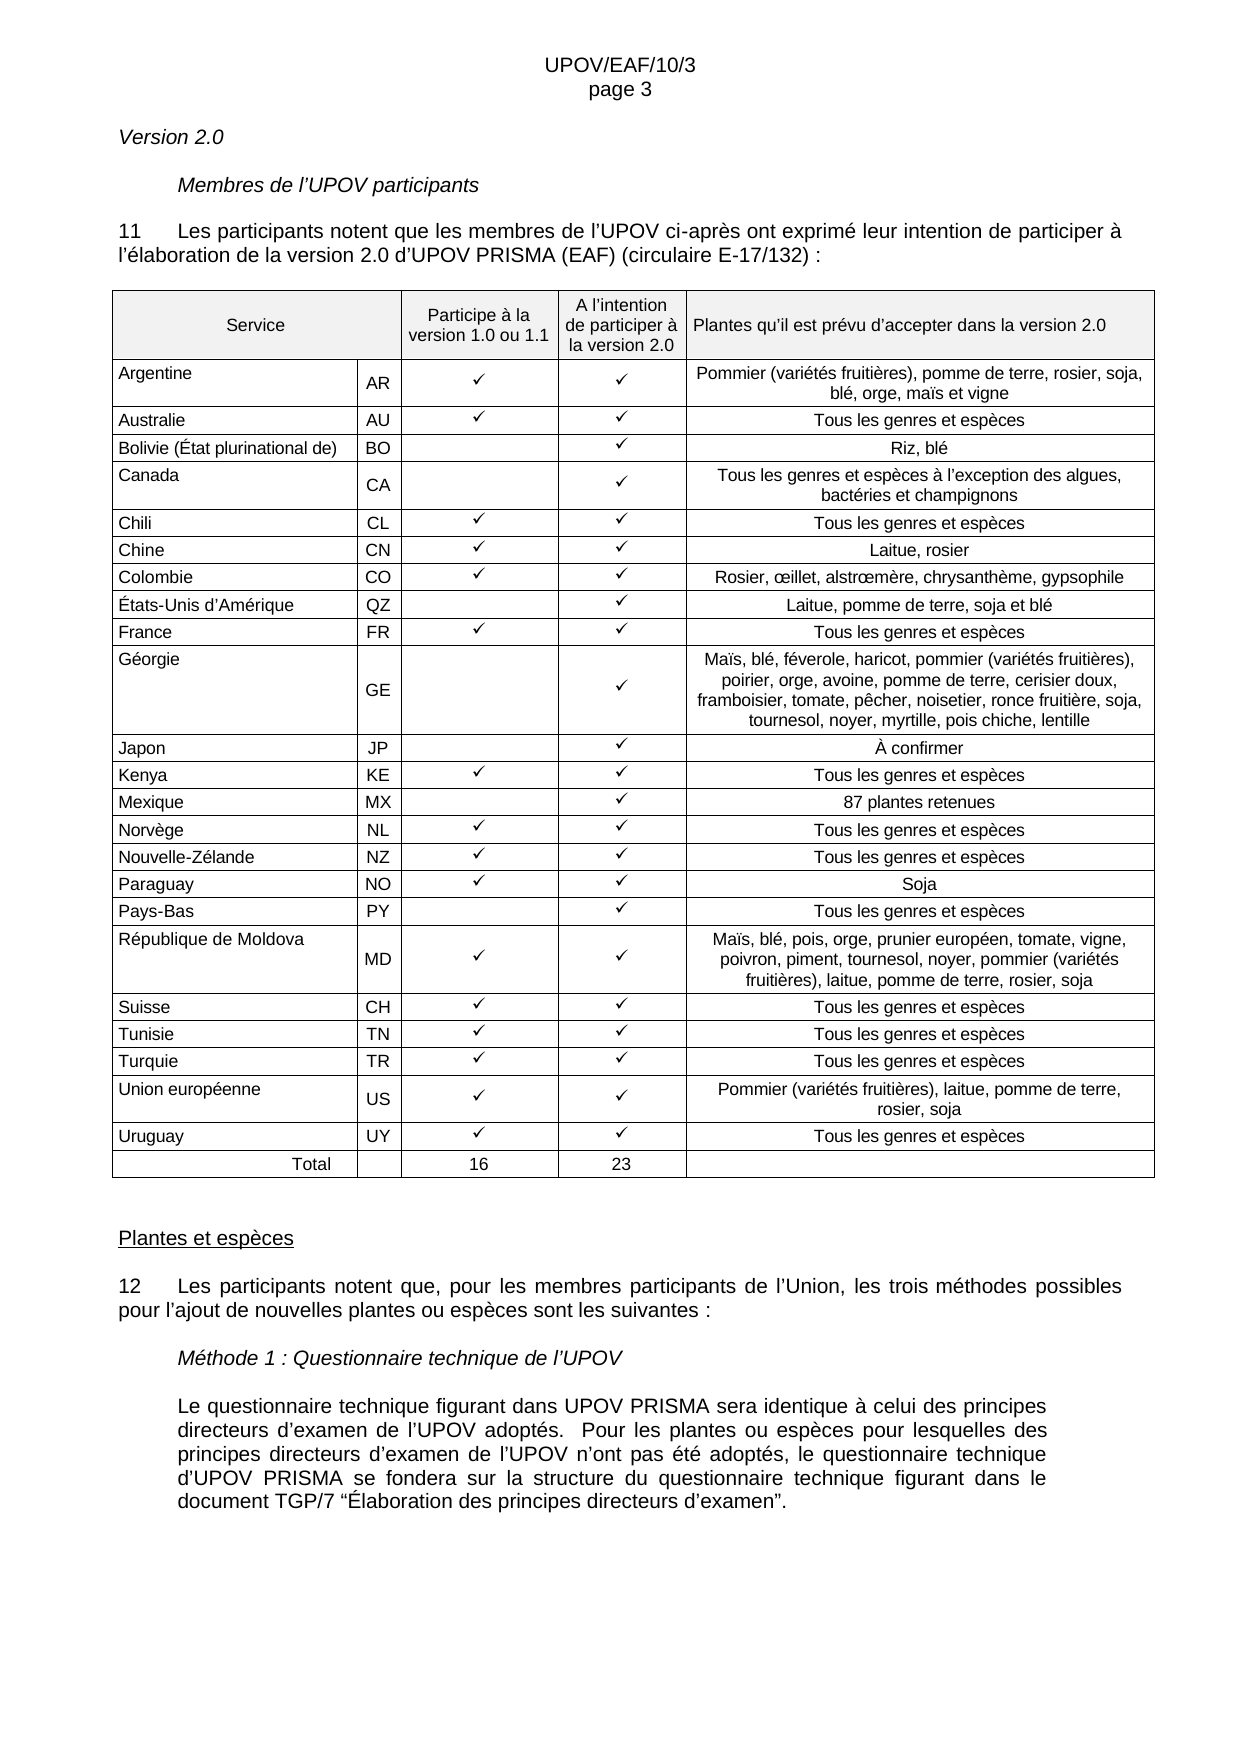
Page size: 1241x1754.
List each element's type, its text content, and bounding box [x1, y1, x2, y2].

table_cell Tous les genres et espèces [687, 619, 1154, 645]
table_cell Mexique [113, 789, 357, 815]
table_cell [559, 871, 686, 897]
subtitle Version 2.0 [118, 125, 1122, 149]
table_cell CL [358, 510, 401, 536]
table_cell Pays-Bas [113, 898, 357, 924]
table_cell [402, 462, 558, 508]
table_cell PY [358, 898, 401, 924]
table_cell [402, 1076, 558, 1122]
table_cell Norvège [113, 816, 357, 843]
table_cell Tous les genres et espèces [687, 994, 1154, 1020]
text Le questionnaire technique figurant dans UPOV PRISMA sera identique à celui des principes directeurs d’examen de l’UPOV adoptés. Pour les plantes ou espèces pour lesquelles des principes directeurs d’examen de l’UPOV n’ont pas été adoptés, le questionnaire technique d’UPOV PRISMA se fondera sur la structure du questionnaire technique figurant dans le document TGP/7 “Élaboration des principes directeurs d’examen”. [177, 1393, 1048, 1513]
table_cell Pommier (variétés fruitières), pomme de terre, rosier, soja, blé, orge, maïs et vigne [687, 360, 1154, 406]
table_cell [402, 994, 558, 1020]
table_cell [559, 646, 686, 733]
table_cell [358, 1151, 401, 1177]
table_cell Tous les genres et espèces [687, 816, 1154, 843]
table_cell [559, 462, 686, 508]
table_header Participe à la version 1.0 ou 1.1 [402, 291, 558, 358]
table_cell [402, 1123, 558, 1149]
table_cell 87 plantes retenues [687, 789, 1154, 815]
table_cell Nouvelle-Zélande [113, 844, 357, 870]
table_cell JP [358, 735, 401, 761]
table_cell [402, 926, 558, 993]
table_cell Riz, blé [687, 435, 1154, 461]
table_cell KE [358, 762, 401, 788]
table_cell Tous les genres et espèces [687, 762, 1154, 788]
table_cell Maïs, blé, féverole, haricot, pommier (variétés fruitières), poirier, orge, avoine, pomme de terre, cerisier doux, framboisier, tomate, pêcher, noisetier, ronce fruitière, soja, tournesol, noyer, myrtille, pois chiche, lentille [687, 646, 1154, 733]
table_cell Tous les genres et espèces [687, 898, 1154, 924]
text Les participants notent que, pour les membres participants de l’Union, les trois méthodes possibles pour l’ajout de nouvelles plantes ou espèces sont les suivantes : [118, 1274, 1122, 1322]
table_cell Canada [113, 462, 357, 508]
table_cell [402, 735, 558, 761]
table_cell Tous les genres et espèces [687, 844, 1154, 870]
table_cell [559, 844, 686, 870]
subtitle Membres de l’UPOV participants [177, 173, 1122, 197]
table_cell Tous les genres et espèces [687, 510, 1154, 536]
table_cell UY [358, 1123, 401, 1149]
table_cell [402, 844, 558, 870]
table_cell [559, 564, 686, 590]
table_cell NL [358, 816, 401, 843]
table_cell [402, 789, 558, 815]
table_cell Bolivie (État plurinational de) [113, 435, 357, 461]
table_cell Tous les genres et espèces [687, 1021, 1154, 1047]
table_cell Rosier, œillet, alstrœmère, chrysanthème, gypsophile [687, 564, 1154, 590]
table_cell Laitue, pomme de terre, soja et blé [687, 591, 1154, 618]
table_cell Tous les genres et espèces à l’exception des algues, bactéries et champignons [687, 462, 1154, 508]
table_cell QZ [358, 591, 401, 618]
table_cell [559, 435, 686, 461]
table_header Plantes qu’il est prévu d’accepter dans la version 2.0 [687, 291, 1154, 358]
table_cell CO [358, 564, 401, 590]
table_header Service [113, 291, 401, 358]
table_cell Turquie [113, 1048, 357, 1074]
table_cell [559, 926, 686, 993]
table_cell TN [358, 1021, 401, 1047]
table_cell Laitue, rosier [687, 537, 1154, 563]
table_cell [559, 735, 686, 761]
table_cell GE [358, 646, 401, 733]
subtitle Méthode 1 : Questionnaire technique de l’UPOV [177, 1346, 1048, 1369]
table_cell AU [358, 407, 401, 433]
table_cell Tunisie [113, 1021, 357, 1047]
table_cell NZ [358, 844, 401, 870]
table_cell CH [358, 994, 401, 1020]
table_cell [402, 360, 558, 406]
table_cell [559, 1048, 686, 1074]
table_cell 23 [559, 1151, 686, 1177]
table_cell US [358, 1076, 401, 1122]
table_cell [559, 994, 686, 1020]
table_cell [402, 898, 558, 924]
table_cell 16 [402, 1151, 558, 1177]
table_cell [402, 591, 558, 618]
table_cell [402, 564, 558, 590]
table_cell Géorgie [113, 646, 357, 733]
table_cell MD [358, 926, 401, 993]
table_cell CN [358, 537, 401, 563]
table_cell À confirmer [687, 735, 1154, 761]
table_cell Kenya [113, 762, 357, 788]
table_cell Tous les genres et espèces [687, 1123, 1154, 1149]
table_cell AR [358, 360, 401, 406]
table_cell [402, 646, 558, 733]
table_cell Australie [113, 407, 357, 433]
table_cell Soja [687, 871, 1154, 897]
table_cell [402, 407, 558, 433]
table_cell [559, 407, 686, 433]
table_cell [402, 871, 558, 897]
table_cell République de Moldova [113, 926, 357, 993]
table_cell Argentine [113, 360, 357, 406]
table_cell [559, 1076, 686, 1122]
table_cell [559, 537, 686, 563]
table_cell [559, 898, 686, 924]
table_cell CA [358, 462, 401, 508]
table_cell Colombie [113, 564, 357, 590]
table_cell Suisse [113, 994, 357, 1020]
table_cell BO [358, 435, 401, 461]
table_cell [402, 762, 558, 788]
table_cell Union européenne [113, 1076, 357, 1122]
table_cell [402, 619, 558, 645]
table_cell [687, 1151, 1154, 1177]
table_cell [402, 816, 558, 843]
table_cell Total [113, 1151, 357, 1177]
table_cell [402, 435, 558, 461]
table_cell [402, 1048, 558, 1074]
table_cell [559, 510, 686, 536]
text Les participants notent que les membres de l’UPOV ci-après ont exprimé leur intention de participer à l’élaboration de la version 2.0 d’UPOV PRISMA (EAF) (circulaire E-17/132) : [118, 218, 1122, 266]
table_cell Uruguay [113, 1123, 357, 1149]
table_cell Paraguay [113, 871, 357, 897]
table_cell [559, 591, 686, 618]
table_cell TR [358, 1048, 401, 1074]
table_cell Tous les genres et espèces [687, 407, 1154, 433]
table_cell France [113, 619, 357, 645]
table_cell Chili [113, 510, 357, 536]
table_cell FR [358, 619, 401, 645]
table_cell [559, 1123, 686, 1149]
subtitle Plantes et espèces [118, 1226, 1122, 1250]
table_cell Maïs, blé, pois, orge, prunier européen, tomate, vigne, poivron, piment, tournesol, noyer, pommier (variétés fruitières), laitue, pomme de terre, rosier, soja [687, 926, 1154, 993]
table_cell MX [358, 789, 401, 815]
table_cell Pommier (variétés fruitières), laitue, pomme de terre, rosier, soja [687, 1076, 1154, 1122]
table_cell [559, 360, 686, 406]
table_cell États-Unis d’Amérique [113, 591, 357, 618]
table_header A l’intention de participer à la version 2.0 [559, 291, 686, 358]
table_cell NO [358, 871, 401, 897]
table_cell [402, 537, 558, 563]
table_cell [559, 619, 686, 645]
table_cell [402, 1021, 558, 1047]
table_cell [559, 1021, 686, 1047]
table_cell [402, 510, 558, 536]
table_cell Chine [113, 537, 357, 563]
table_cell Japon [113, 735, 357, 761]
table_cell [559, 762, 686, 788]
table_cell [559, 789, 686, 815]
table_cell Tous les genres et espèces [687, 1048, 1154, 1074]
table_cell [559, 816, 686, 843]
